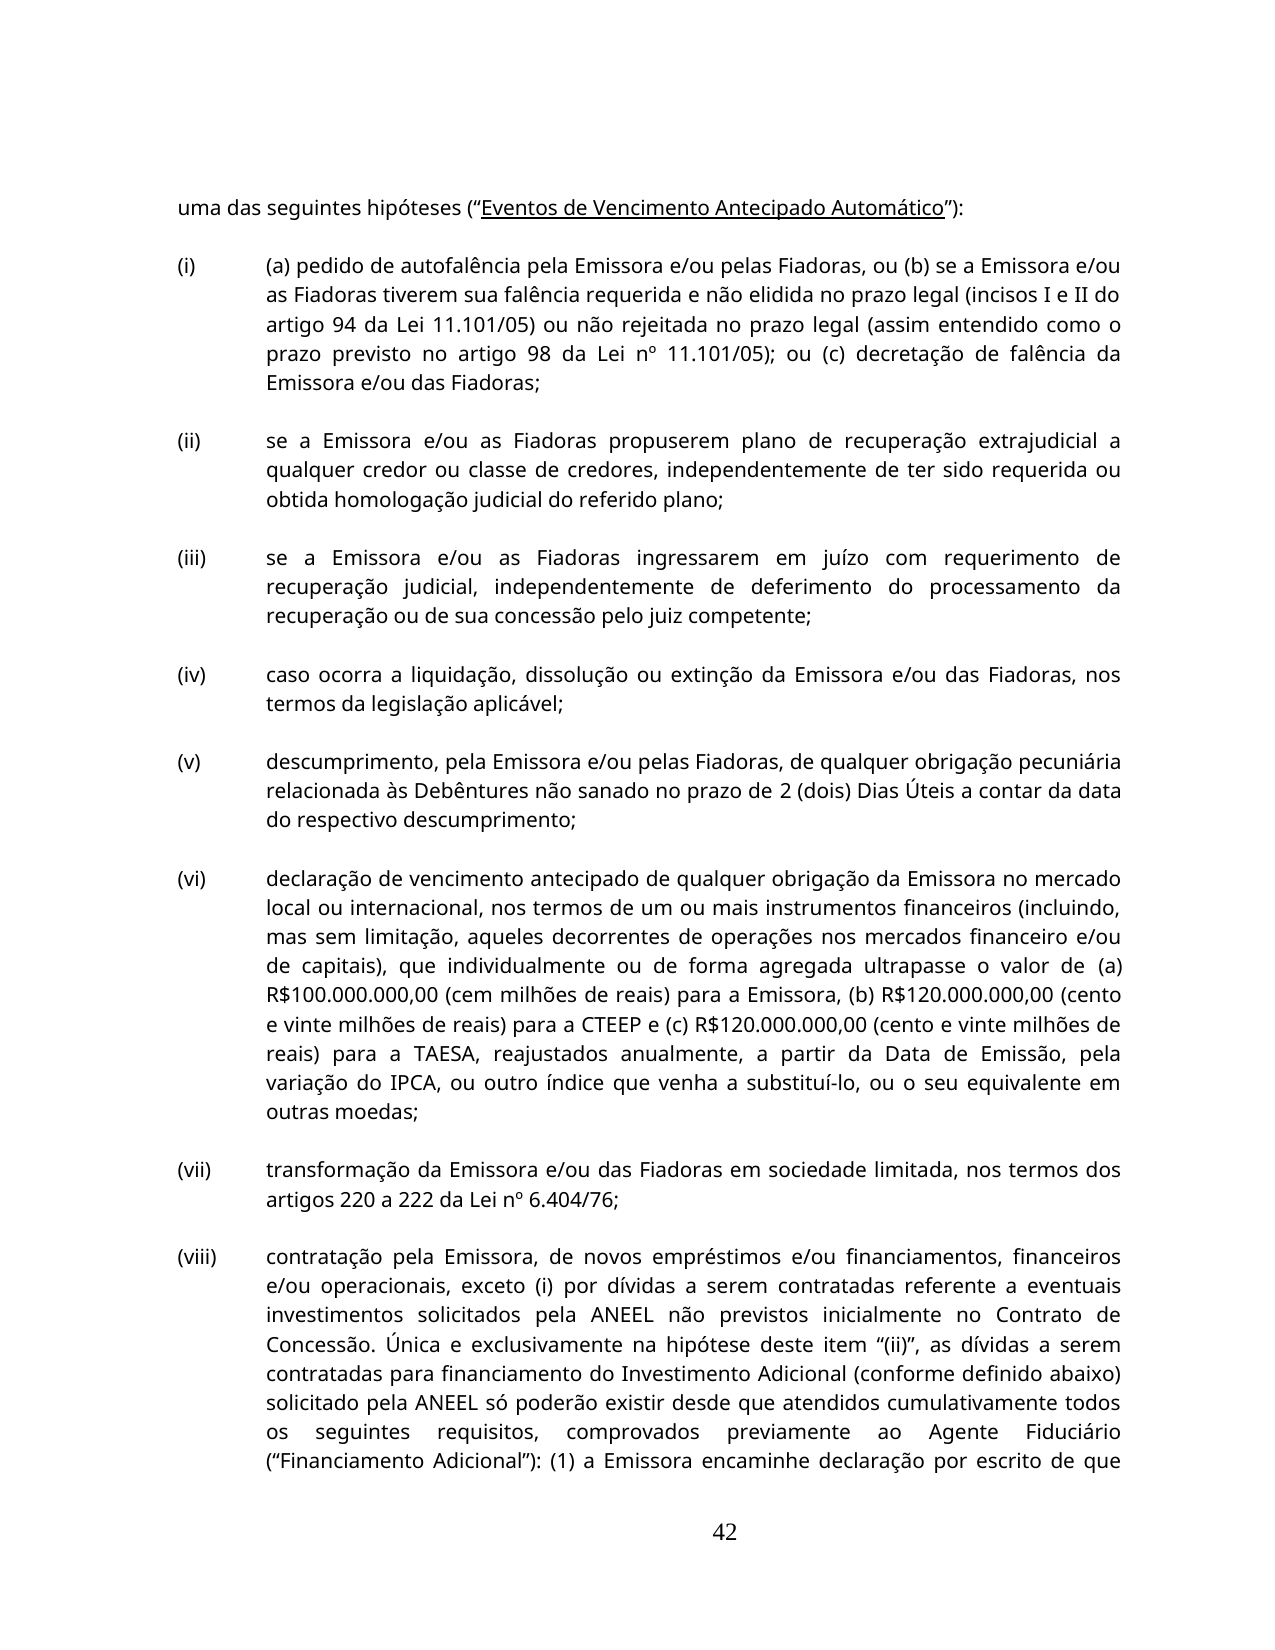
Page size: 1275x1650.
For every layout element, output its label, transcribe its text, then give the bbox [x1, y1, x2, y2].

list se a Emissora e/ou as Fiadoras propuserem plano de recuperação extrajudicial a qualquer credor ou classe de credores, independentemente de ter sido requerida ou obtida homologação judicial do referido plano; [177, 425, 1122, 513]
list caso ocorra a liquidação, dissolução ou extinção da Emissora e/ou das Fiadoras, nos termos da legislação aplicável; [177, 659, 1122, 717]
list descumprimento, pela Emissora e/ou pelas Fiadoras, de qualquer obrigação pecuniária relacionada às Debêntures não sanado no prazo de 2 (dois) Dias Úteis a contar da data do respectivo descumprimento; [177, 746, 1122, 834]
list declaração de vencimento antecipado de qualquer obrigação da Emissora no mercado local ou internacional, nos termos de um ou mais instrumentos financeiros (incluindo, mas sem limitação, aqueles decorrentes de operações nos mercados financeiro e/ou de capitais), que individualmente ou de forma agregada ultrapasse o valor de (a) R$100.000.000,00 (cem milhões de reais) para a Emissora, (b) R$120.000.000,00 (cento e vinte milhões de reais) para a CTEEP e (c) R$120.000.000,00 (cento e vinte milhões de reais) para a TAESA, reajustados anualmente, a partir da Data de Emissão, pela variação do IPCA, ou outro índice que venha a substituí-lo, ou o seu equivalente em outras moedas; [177, 863, 1122, 1125]
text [177, 192, 1122, 221]
list se a Emissora e/ou as Fiadoras ingressarem em juízo com requerimento de recuperação judicial, independentemente de deferimento do processamento da recuperação ou de sua concessão pelo juiz competente; [177, 542, 1122, 629]
list transformação da Emissora e/ou das Fiadoras em sociedade limitada, nos termos dos artigos 220 a 222 da Lei nº 6.404/76; [177, 1154, 1122, 1213]
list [177, 1241, 1122, 1474]
list (a) pedido de autofalência pela Emissora e/ou pelas Fiadoras, ou (b) se a Emissora e/ou as Fiadoras tiverem sua falência requerida e não elidida no prazo legal (incisos I e II do artigo 94 da Lei 11.101/05) ou não rejeitada no prazo legal (assim entendido como o prazo previsto no artigo 98 da Lei nº 11.101/05); ou (c) decretação de falência da Emissora e/ou das Fiadoras; [177, 250, 1122, 396]
